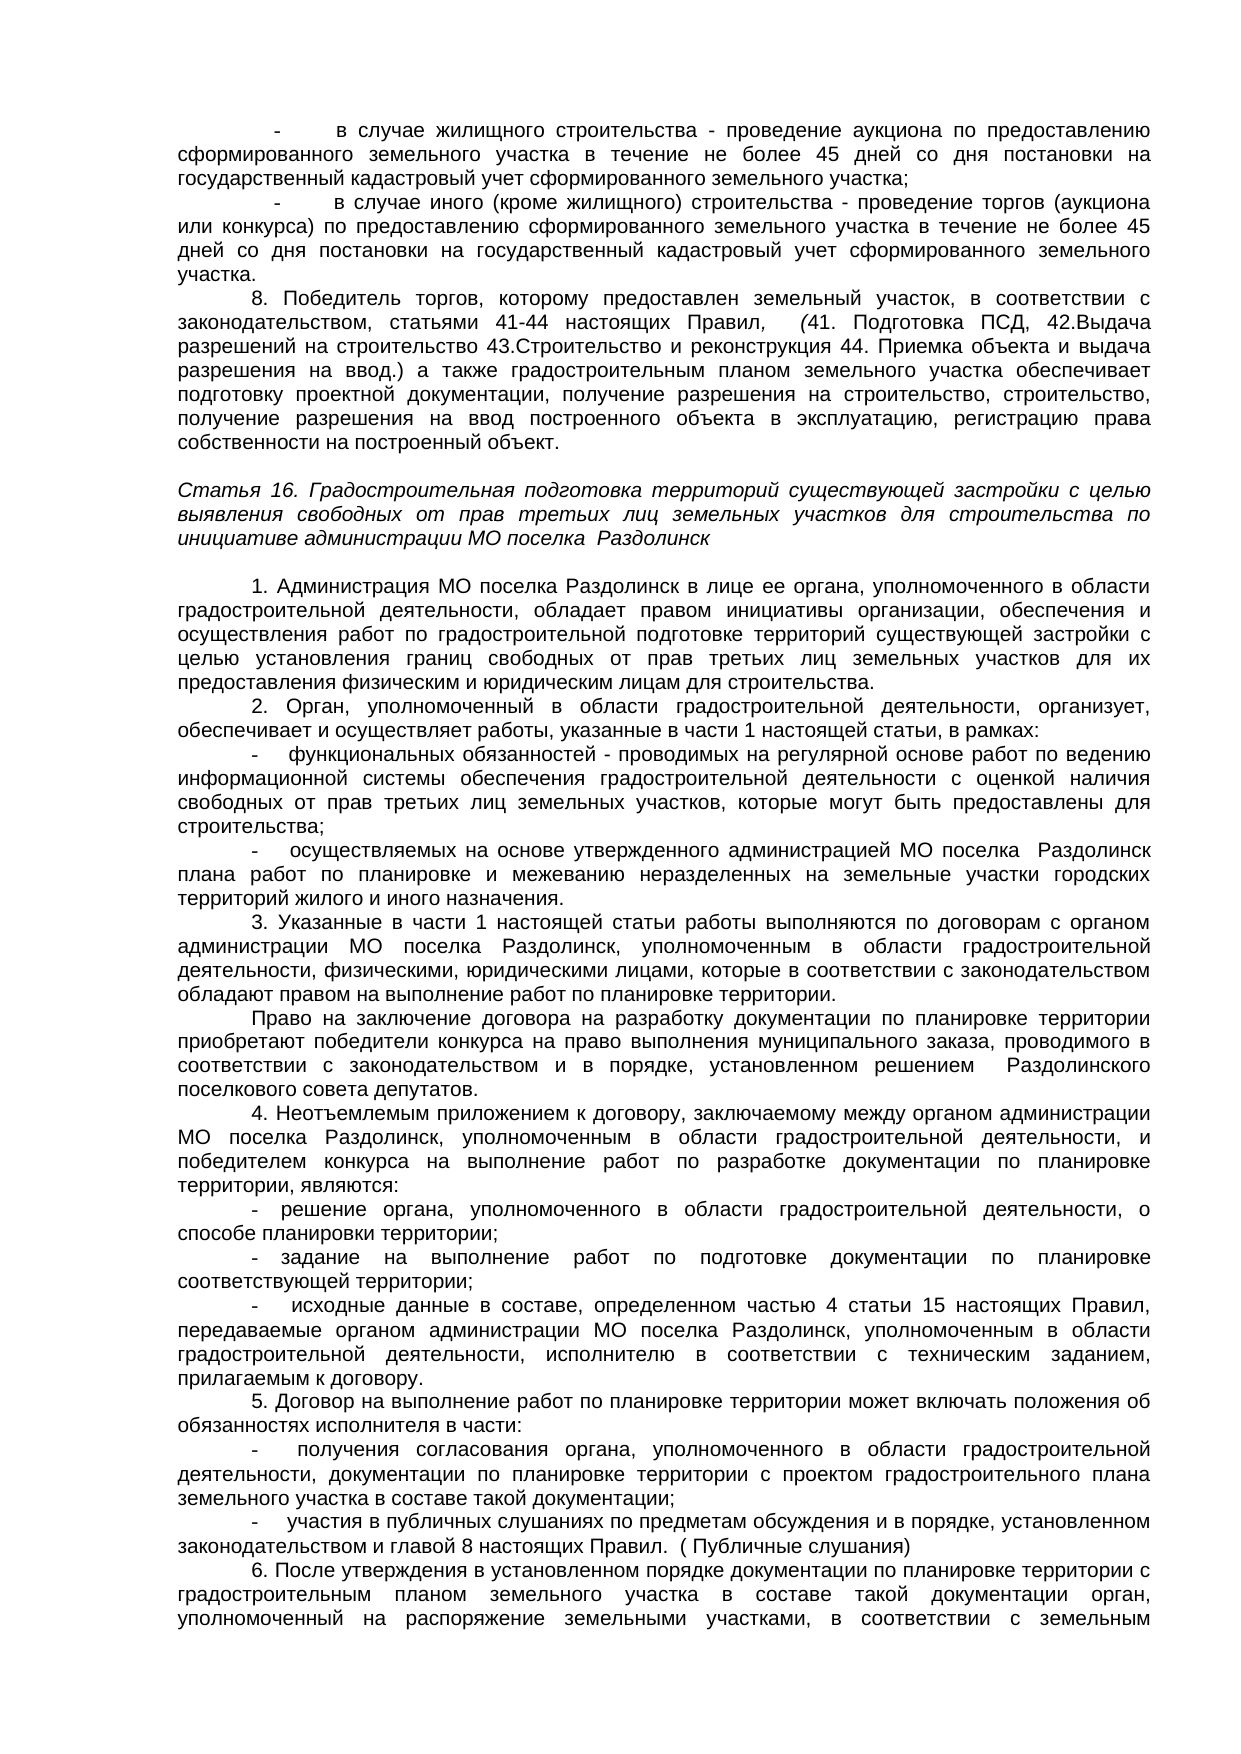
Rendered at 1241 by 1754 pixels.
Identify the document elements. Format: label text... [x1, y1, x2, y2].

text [177, 1557, 1152, 1629]
text 5. Договор на выполнение работ по планировке территории может включать положения об обязанностях исполнителя в части: [177, 1389, 1152, 1437]
list в случае жилищного строительства - проведение аукциона по предоставлению сформированного земельного участка в течение не более 45 дней со дня постановки на государственный кадастровый учет сформированного земельного участка; [177, 118, 1152, 190]
text 4. Неотъемлемым приложением к договору, заключаемому между органом администрации МО поселка Раздолинск, уполномоченным в области градостроительной деятельности, и победителем конкурса на выполнение работ по разработке документации по планировке территории, являются: [177, 1101, 1152, 1197]
text 3. Указанные в части 1 настоящей статьи работы выполняются по договорам с органом администрации МО поселка Раздолинск, уполномоченным в области градостроительной деятельности, физическими, юридическими лицами, которые в соответствии с законодательством обладают правом на выполнение работ по планировке территории. [177, 909, 1152, 1005]
list в случае иного (кроме жилищного) строительства - проведение торгов (аукциона или конкурса) по предоставлению сформированного земельного участка в течение не более 45 дней со дня постановки на государственный кадастровый учет сформированного земельного участка. [177, 190, 1152, 286]
subtitle Статья 16. Градостроительная подготовка территорий существующей застройки с целью выявления свободных от прав третьих лиц земельных участков для строительства по инициативе администрации МО поселка Раздолинск [177, 478, 1152, 550]
list исходные данные в составе, определенном частью 4 статьи 15 настоящих Правил, передаваемые органом администрации МО поселка Раздолинск, уполномоченным в области градостроительной деятельности, исполнителю в соответствии с техническим заданием, прилагаемым к договору. [177, 1293, 1152, 1389]
list осуществляемых на основе утвержденного администрацией МО поселка Раздолинск плана работ по планировке и межеванию неразделенных на земельные участки городских территорий жилого и иного назначения. [177, 837, 1152, 909]
text Право на заключение договора на разработку документации по планировке территории приобретают победители конкурса на право выполнения муниципального заказа, проводимого в соответствии с законодательством и в порядке, установленном решением Раздолинского поселкового совета депутатов. [177, 1005, 1152, 1101]
text 8. Победитель торгов, которому предоставлен земельный участок, в соответствии с законодательством, статьями 41-44 настоящих Правил, (41. Подготовка ПСД, 42.Выдача разрешений на строительство 43.Строительство и реконструкция 44. Приемка объекта и выдача разрешения на ввод.) а также градостроительным планом земельного участка обеспечивает подготовку проектной документации, получение разрешения на строительство, строительство, получение разрешения на ввод построенного объекта в эксплуатацию, регистрацию права собственности на построенный объект. [177, 286, 1152, 454]
list задание на выполнение работ по подготовке документации по планировке соответствующей территории; [177, 1245, 1152, 1293]
text 1. Администрация МО поселка Раздолинск в лице ее органа, уполномоченного в области градостроительной деятельности, обладает правом инициативы организации, обеспечения и осуществления работ по градостроительной подготовке территорий существующей застройки с целью установления границ свободных от прав третьих лиц земельных участков для их предоставления физическим и юридическим лицам для строительства. [177, 574, 1152, 693]
list функциональных обязанностей - проводимых на регулярной основе работ по ведению информационной системы обеспечения градостроительной деятельности с оценкой наличия свободных от прав третьих лиц земельных участков, которые могут быть предоставлены для строительства; [177, 741, 1152, 837]
list решение органа, уполномоченного в области градостроительной деятельности, о способе планировки территории; [177, 1197, 1152, 1245]
text 2. Орган, уполномоченный в области градостроительной деятельности, организует, обеспечивает и осуществляет работы, указанные в части 1 настоящей статьи, в рамках: [177, 693, 1152, 741]
list получения согласования органа, уполномоченного в области градостроительной деятельности, документации по планировке территории с проектом градостроительного плана земельного участка в составе такой документации; [177, 1437, 1152, 1509]
list участия в публичных слушаниях по предметам обсуждения и в порядке, установленном законодательством и главой 8 настоящих Правил. ( Публичные слушания) [177, 1509, 1152, 1557]
